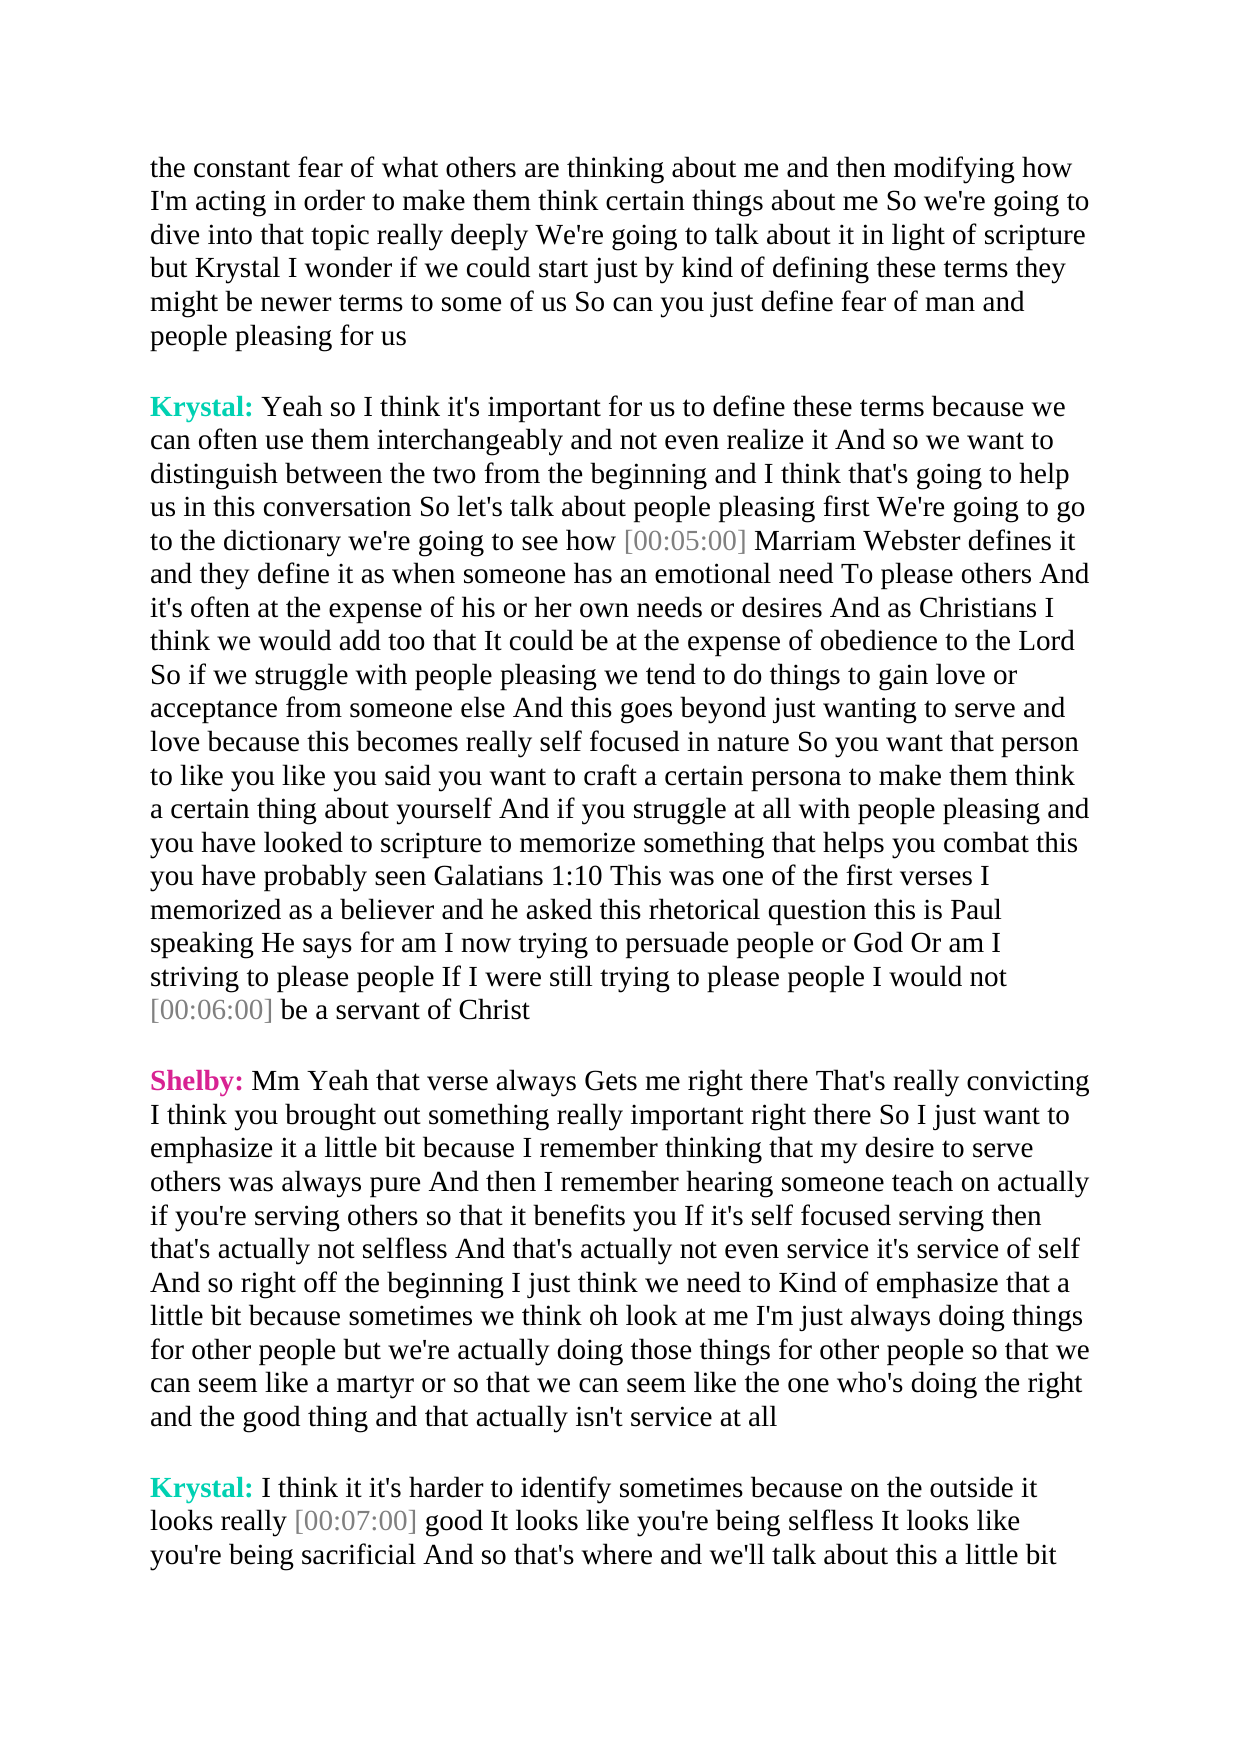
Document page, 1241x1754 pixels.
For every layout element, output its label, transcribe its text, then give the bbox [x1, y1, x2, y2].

text Krystal: Yeah so I think it's important for us to define these terms because we can often use them interchangeably and not even realize it And so we want to distinguish between the two from the beginning and I think that's going to help us in this conversation So let's talk about people pleasing first We're going to go to the dictionary we're going to see how [00:05:00] Marriam Webster defines it and they define it as when someone has an emotional need To please others And it's often at the expense of his or her own needs or desires And as Christians I think we would add too that It could be at the expense of obedience to the Lord So if we struggle with people pleasing we tend to do things to gain love or acceptance from someone else And this goes beyond just wanting to serve and love because this becomes really self focused in nature So you want that person to like you like you said you want to craft a certain persona to make them think a certain thing about yourself And if you struggle at all with people pleasing and you have looked to scripture to memorize something that helps you combat this you have probably seen Galatians 1:10 This was one of the first verses I memorized as a believer and he asked this rhetorical question this is Paul speaking He says for am I now trying to persuade people or God Or am I striving to please people If I were still trying to please people I would not [00:06:00] be a servant of Christ [150, 389, 1090, 1026]
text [150, 150, 1090, 351]
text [150, 1470, 1090, 1571]
text Shelby: Mm Yeah that verse always Gets me right there That's really convicting I think you brought out something really important right there So I just want to emphasize it a little bit because I remember thinking that my desire to serve others was always pure And then I remember hearing someone teach on actually if you're serving others so that it benefits you If it's self focused serving then that's actually not selfless And that's actually not even service it's service of self And so right off the beginning I just think we need to Kind of emphasize that a little bit because sometimes we think oh look at me I'm just always doing things for other people but we're actually doing those things for other people so that we can seem like a martyr or so that we can seem like the one who's doing the right and the good thing and that actually isn't service at all [150, 1063, 1090, 1432]
